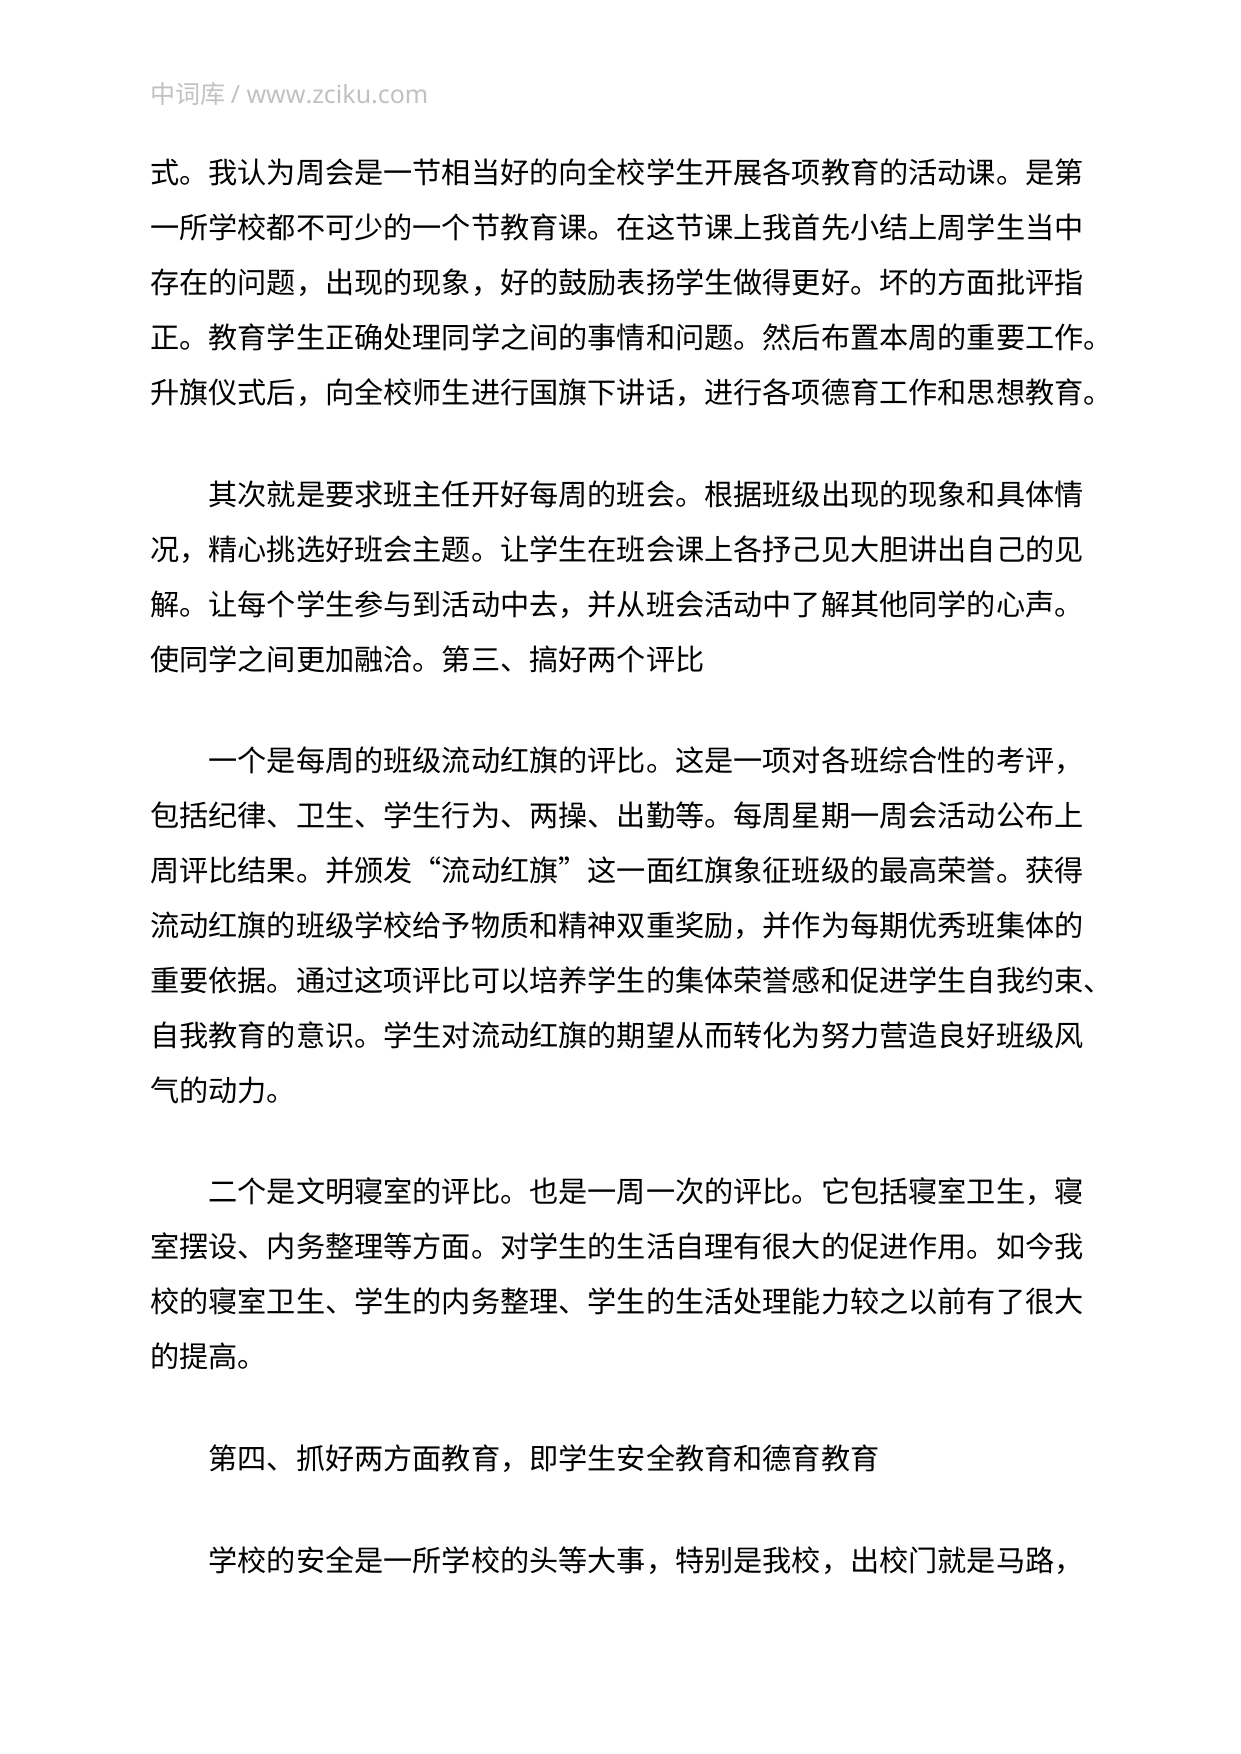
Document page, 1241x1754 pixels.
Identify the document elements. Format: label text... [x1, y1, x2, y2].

text 二个是文明寝室的评比。也是一周一次的评比。它包括寝室卫生，寝室摆设、内务整理等方面。对学生的生活自理有很大的促进作用。如今我校的寝室卫生、学生的内务整理、学生的生活处理能力较之以前有了很大的提高。 [150, 1169, 1090, 1376]
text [150, 150, 1090, 412]
text 第四、抓好两方面教育，即学生安全教育和德育教育 [150, 1435, 1090, 1478]
text 其次就是要求班主任开好每周的班会。根据班级出现的现象和具体情况，精心挑选好班会主题。让学生在班会课上各抒己见大胆讲出自己的见解。让每个学生参与到活动中去，并从班会活动中了解其他同学的心声。使同学之间更加融洽。第三、搞好两个评比 [150, 471, 1090, 678]
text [150, 1537, 1090, 1579]
text 一个是每周的班级流动红旗的评比。这是一项对各班综合性的考评，包括纪律、卫生、学生行为、两操、出勤等。每周星期一周会活动公布上周评比结果。并颁发“流动红旗”这一面红旗象征班级的最高荣誉。获得流动红旗的班级学校给予物质和精神双重奖励，并作为每期优秀班集体的重要依据。通过这项评比可以培养学生的集体荣誉感和促进学生自我约束、自我教育的意识。学生对流动红旗的期望从而转化为努力营造良好班级风气的动力。 [150, 738, 1090, 1109]
